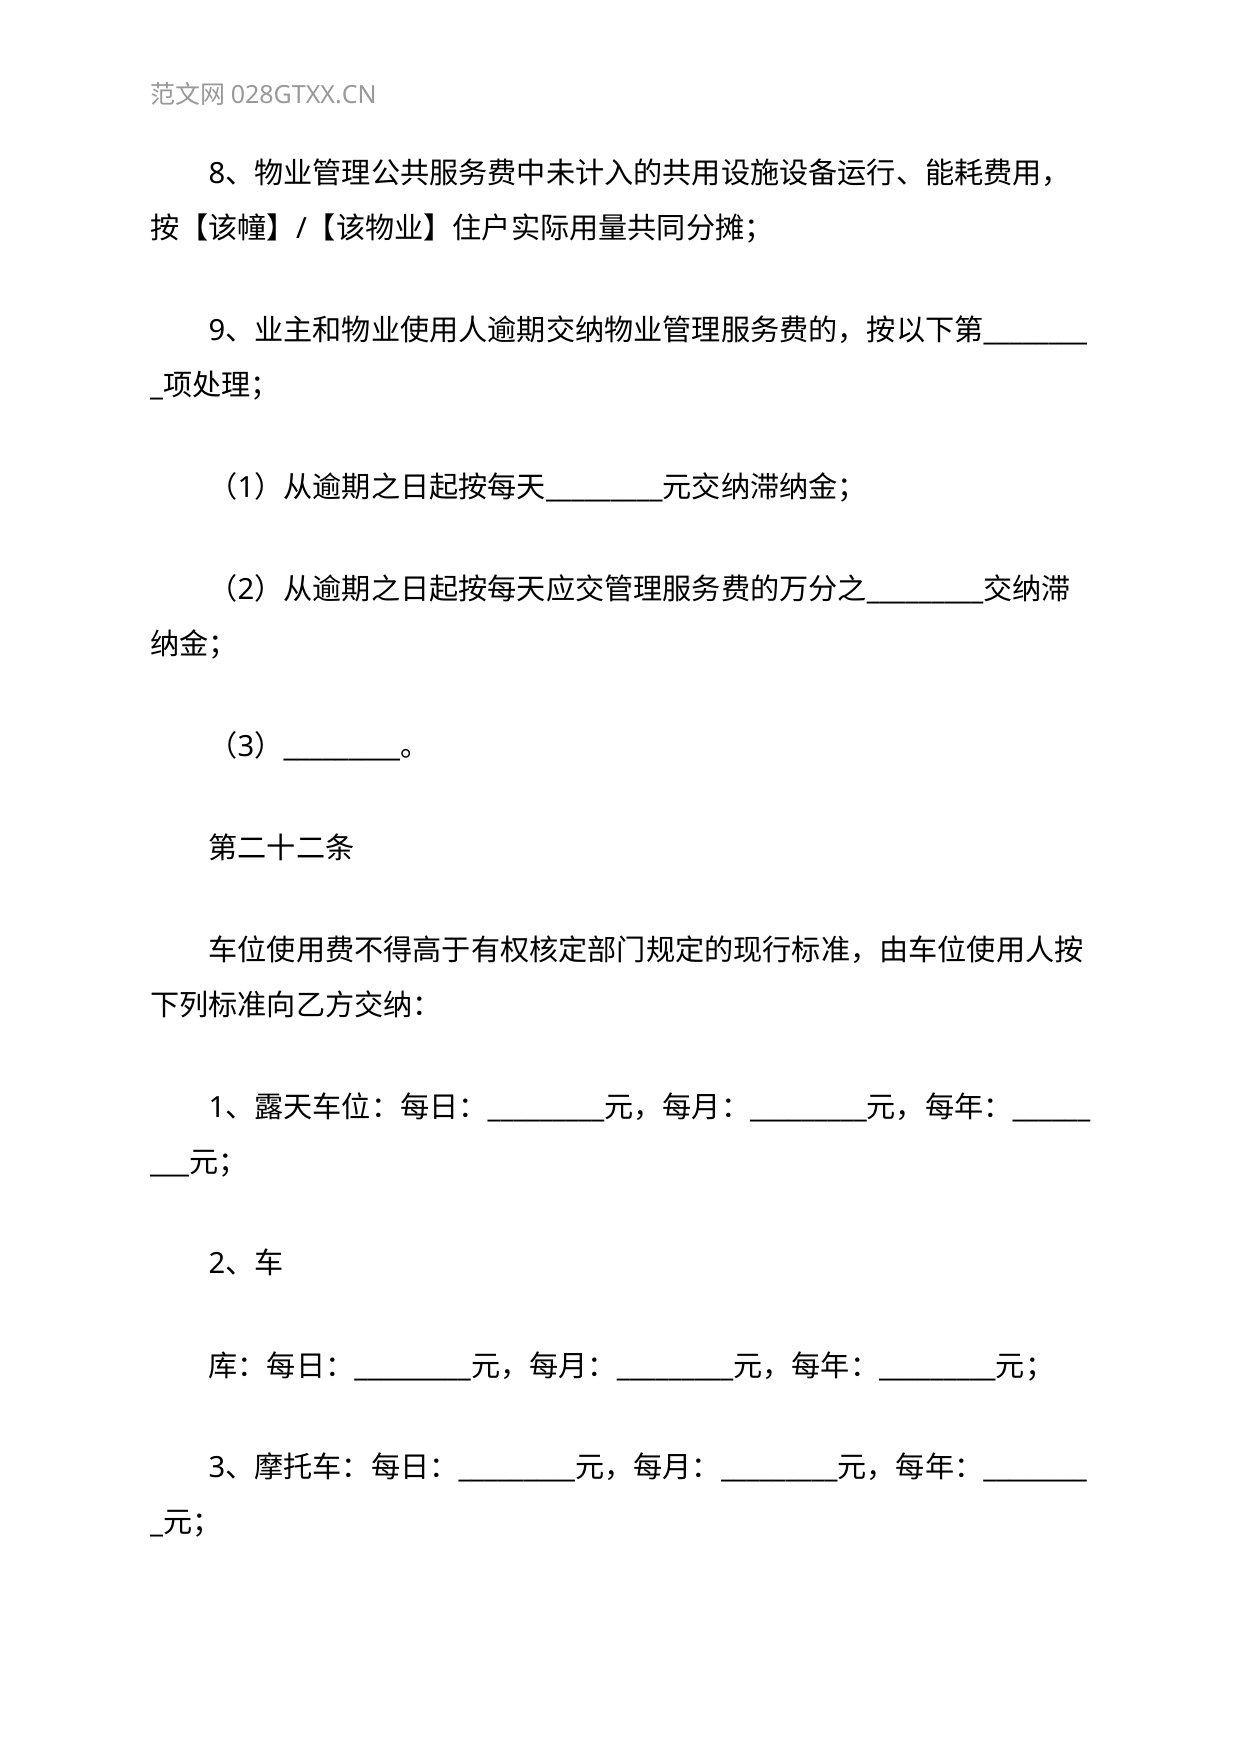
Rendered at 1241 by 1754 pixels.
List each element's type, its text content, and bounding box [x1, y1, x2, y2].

text 8、物业管理公共服务费中未计入的共用设施设备运行、能耗费用，按【该幢】/【该物业】住户实际用量共同分摊； [150, 150, 1090, 247]
text （2）从逾期之日起按每天应交管理服务费的万分之_________交纳滞纳金； [150, 566, 1090, 663]
text 库：每日：_________元，每月：_________元，每年：_________元； [150, 1342, 1090, 1384]
text 车位使用费不得高于有权核定部门规定的现行标准，由车位使用人按下列标准向乙方交纳： [150, 926, 1090, 1024]
text 2、车 [150, 1240, 1090, 1282]
text （3）_________。 [150, 723, 1090, 765]
text 3、摩托车：每日：_________元，每月：_________元，每年：_________元； [150, 1444, 1090, 1541]
text 1、露天车位：每日：_________元，每月：_________元，每年：_________元； [150, 1083, 1090, 1181]
text 9、业主和物业使用人逾期交纳物业管理服务费的，按以下第_________项处理； [150, 307, 1090, 404]
text （1）从逾期之日起按每天_________元交纳滞纳金； [150, 464, 1090, 506]
text 第二十二条 [150, 825, 1090, 867]
